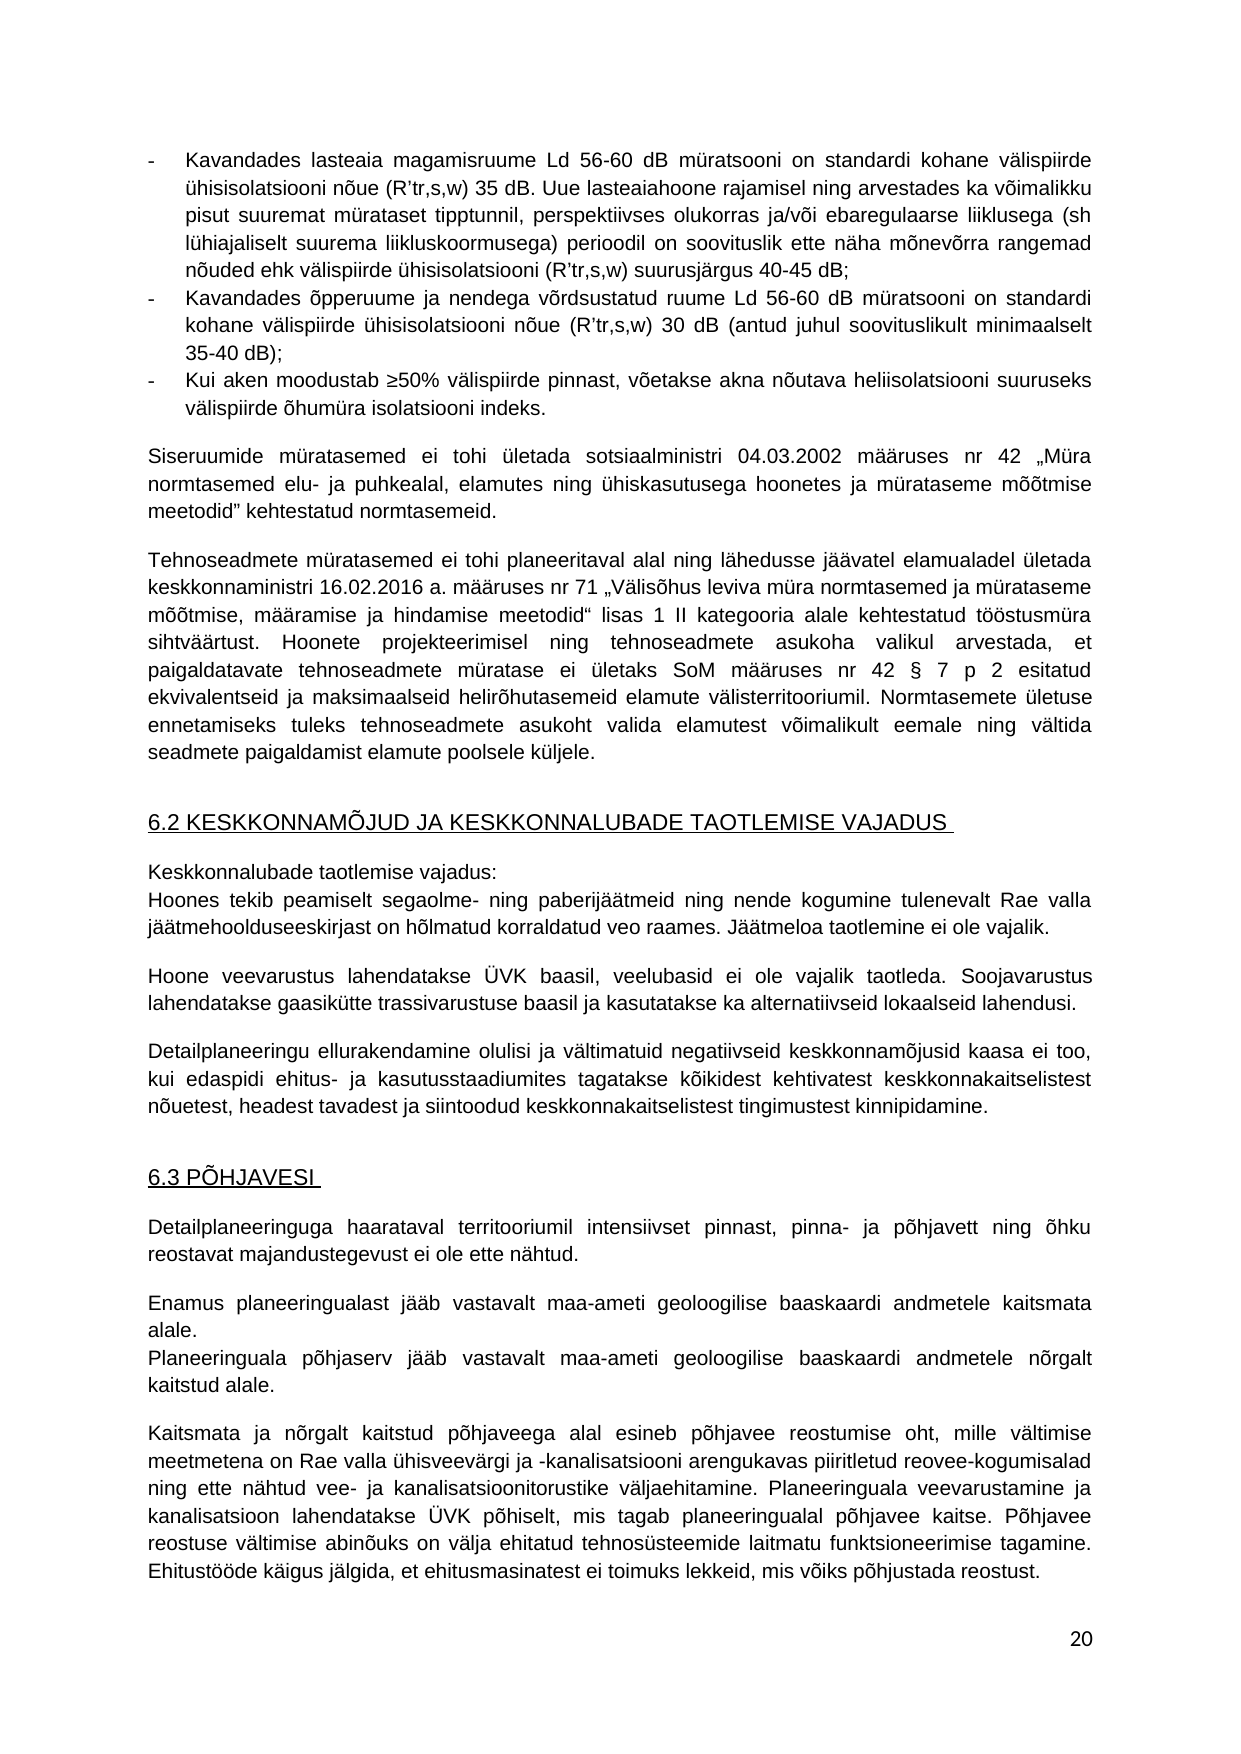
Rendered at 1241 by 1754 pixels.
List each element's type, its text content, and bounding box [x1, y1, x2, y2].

text Hoones tekib peamiselt segaolme- ning paberijäätmeid ning nende kogumine tulenevalt Rae valla jäätmehoolduseeskirjast on hõlmatud korraldatud veo raames. Jäätmeloa taotlemine ei ole vajalik. [148, 888, 1093, 939]
list Kui aken moodustab ≥50% välispiirde pinnast, võetakse akna nõutava heliisolatsiooni suuruseks välispiirde õhumüra isolatsiooni indeks. [148, 368, 1093, 420]
text Keskkonnalubade taotlemise vajadus: [148, 860, 1093, 884]
list Kavandades lasteaia magamisruume Ld 56-60 dB müratsooni on standardi kohane välispiirde ühisisolatsiooni nõue (R’tr,s,w) 35 dB. Uue lasteaiahoone rajamisel ning arvestades ka võimalikku pisut suuremat mürataset tipptunnil, perspektiivses olukorras ja/või ebaregulaarse liiklusega (sh lühiajaliselt suurema liikluskoormusega) perioodil on soovituslik ette näha mõnevõrra rangemad nõuded ehk välispiirde ühisisolatsiooni (R’tr,s,w) suurusjärgus 40-45 dB; [148, 148, 1093, 282]
subtitle 6.3 PÕHJAVESI [148, 1163, 1093, 1190]
text Kaitsmata ja nõrgalt kaitstud põhjaveega alal esineb põhjavee reostumise oht, mille vältimise meetmetena on Rae valla ühisveevärgi ja -kanalisatsiooni arengukavas piiritletud reovee-kogumisalad ning ette nähtud vee- ja kanalisatsioonitorustike väljaehitamine. Planeeringuala veevarustamine ja kanalisatsioon lahendatakse ÜVK põhiselt, mis tagab planeeringualal põhjavee kaitse. Põhjavee reostuse vältimise abinõuks on välja ehitatud tehnosüsteemide laitmatu funktsioneerimise tagamine. Ehitustööde käigus jälgida, et ehitusmasinatest ei toimuks lekkeid, mis võiks põhjustada reostust. [148, 1421, 1093, 1583]
text Planeeringuala põhjaserv jääb vastavalt maa-ameti geoloogilise baaskaardi andmetele nõrgalt kaitstud alale. [148, 1345, 1093, 1397]
text Detailplaneeringuga haarataval territooriumil intensiivset pinnast, pinna- ja põhjavett ning õhku reostavat majandustegevust ei ole ette nähtud. [148, 1214, 1093, 1266]
subtitle 6.2 KESKKONNAMÕJUD JA KESKKONNALUBADE TAOTLEMISE VAJADUS [148, 809, 1093, 835]
text Hoone veevarustus lahendatakse ÜVK baasil, veelubasid ei ole vajalik taotleda. Soojavarustus lahendatakse gaasikütte trassivarustuse baasil ja kasutatakse ka alternatiivseid lokaalseid lahendusi. [148, 963, 1093, 1015]
text Tehnoseadmete müratasemed ei tohi planeeritaval alal ning lähedusse jäävatel elamualadel ületada keskkonnaministri 16.02.2016 a. määruses nr 71 „Välisõhus leviva müra normtasemed ja mürataseme mõõtmise, määramise ja hindamise meetodid“ lisas 1 II kategooria alale kehtestatud tööstusmüra sihtväärtust. Hoonete projekteerimisel ning tehnoseadmete asukoha valikul arvestada, et paigaldatavate tehnoseadmete müratase ei ületaks SoM määruses nr 42 § 7 p 2 esitatud ekvivalentseid ja maksimaalseid helirõhutasemeid elamute välisterritooriumil. Normtasemete ületuse ennetamiseks tuleks tehnoseadmete asukoht valida elamutest võimalikult eemale ning vältida seadmete paigaldamist elamute poolsele küljele. [148, 547, 1093, 764]
list Kavandades õpperuume ja nendega võrdsustatud ruume Ld 56-60 dB müratsooni on standardi kohane välispiirde ühisisolatsiooni nõue (R’tr,s,w) 30 dB (antud juhul soovituslikult minimaalselt 35-40 dB); [148, 285, 1093, 364]
text Enamus planeeringualast jääb vastavalt maa-ameti geoloogilise baaskaardi andmetele kaitsmata alale. [148, 1290, 1093, 1342]
text Siseruumide müratasemed ei tohi ületada sotsiaalministri 04.03.2002 määruses nr 42 „Müra normtasemed elu- ja puhkealal, elamutes ning ühiskasutusega hoonetes ja mürataseme mõõtmise meetodid” kehtestatud normtasemeid. [148, 444, 1093, 523]
text Detailplaneeringu ellurakendamine olulisi ja vältimatuid negatiivseid keskkonnamõjusid kaasa ei too, kui edaspidi ehitus- ja kasutusstaadiumites tagatakse kõikidest kehtivatest keskkonnakaitselistest nõuetest, headest tavadest ja siintoodud keskkonnakaitselistest tingimustest kinnipidamine. [148, 1039, 1093, 1118]
